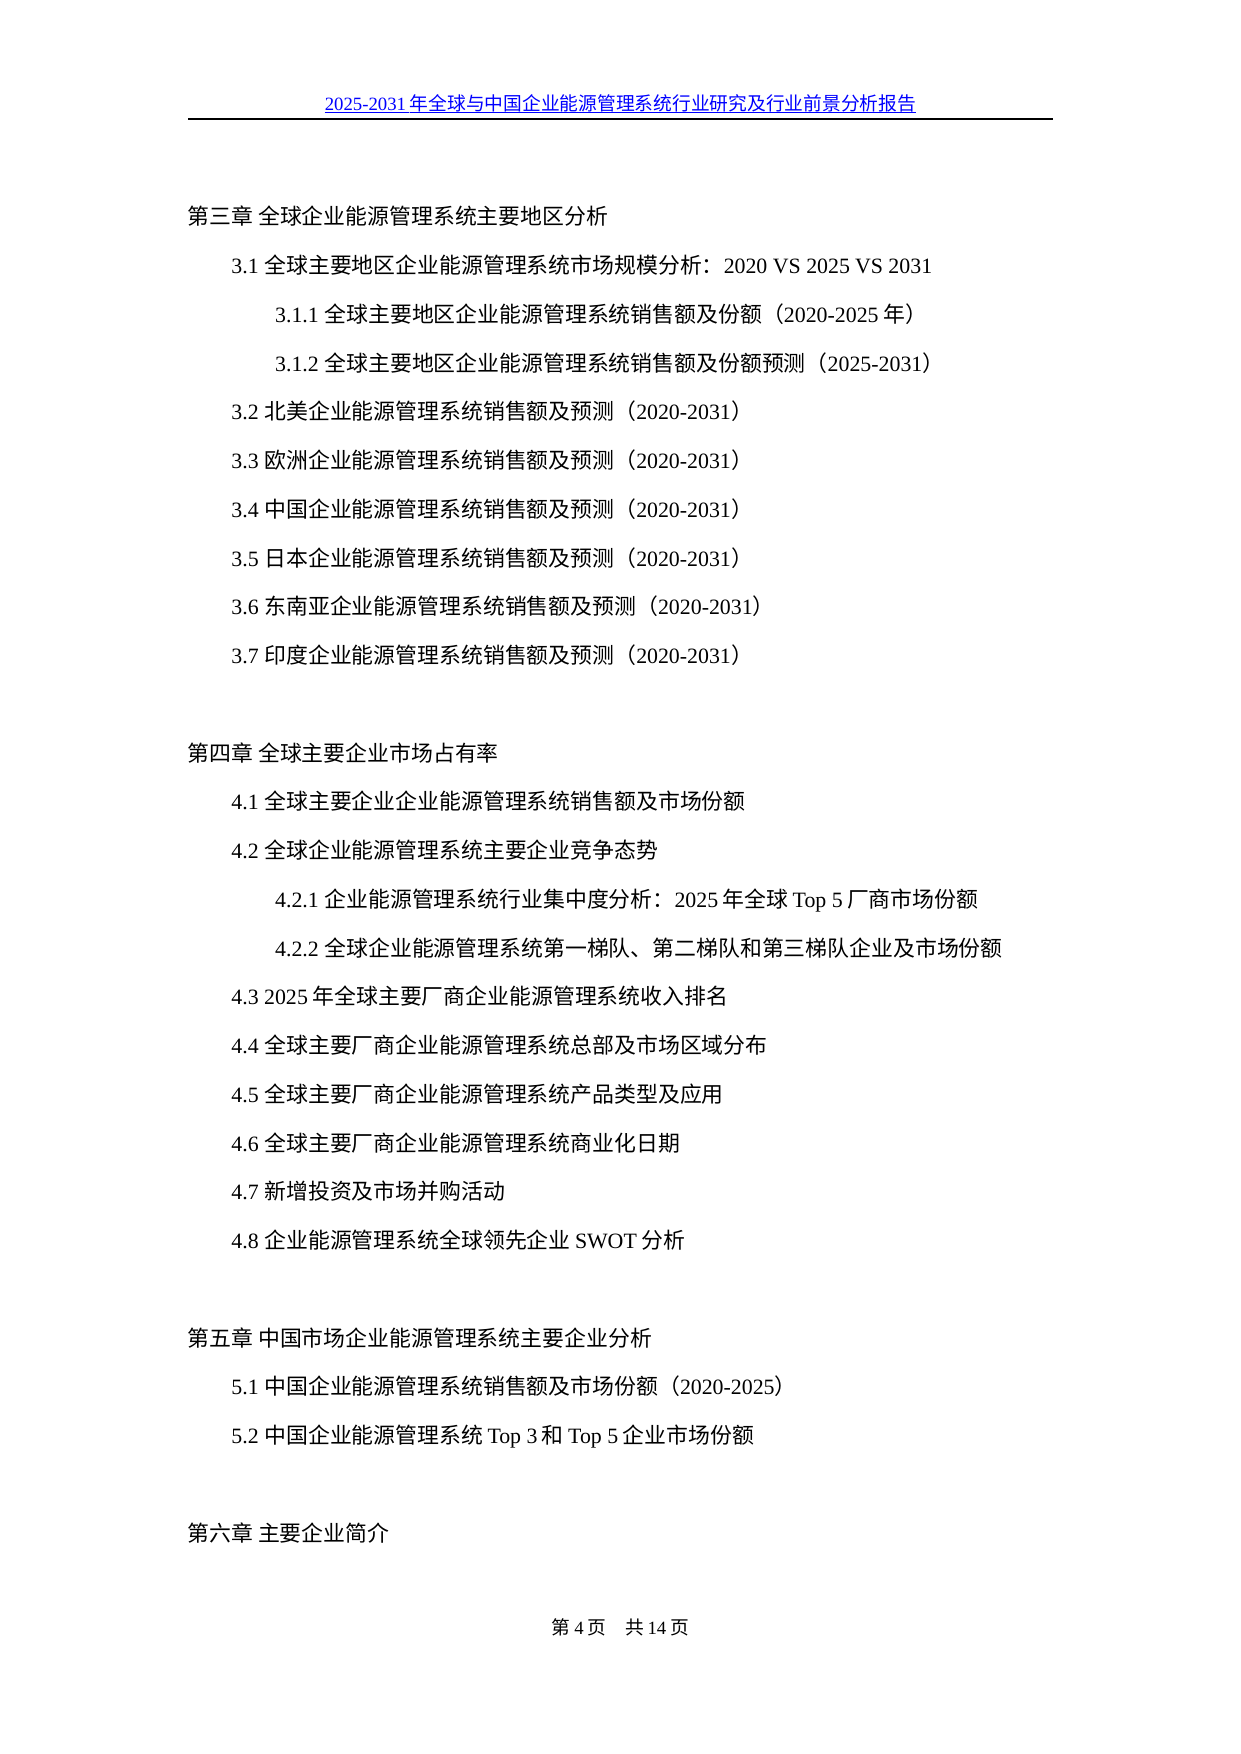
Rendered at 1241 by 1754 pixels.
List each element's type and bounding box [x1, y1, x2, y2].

text [187, 150, 1053, 1548]
